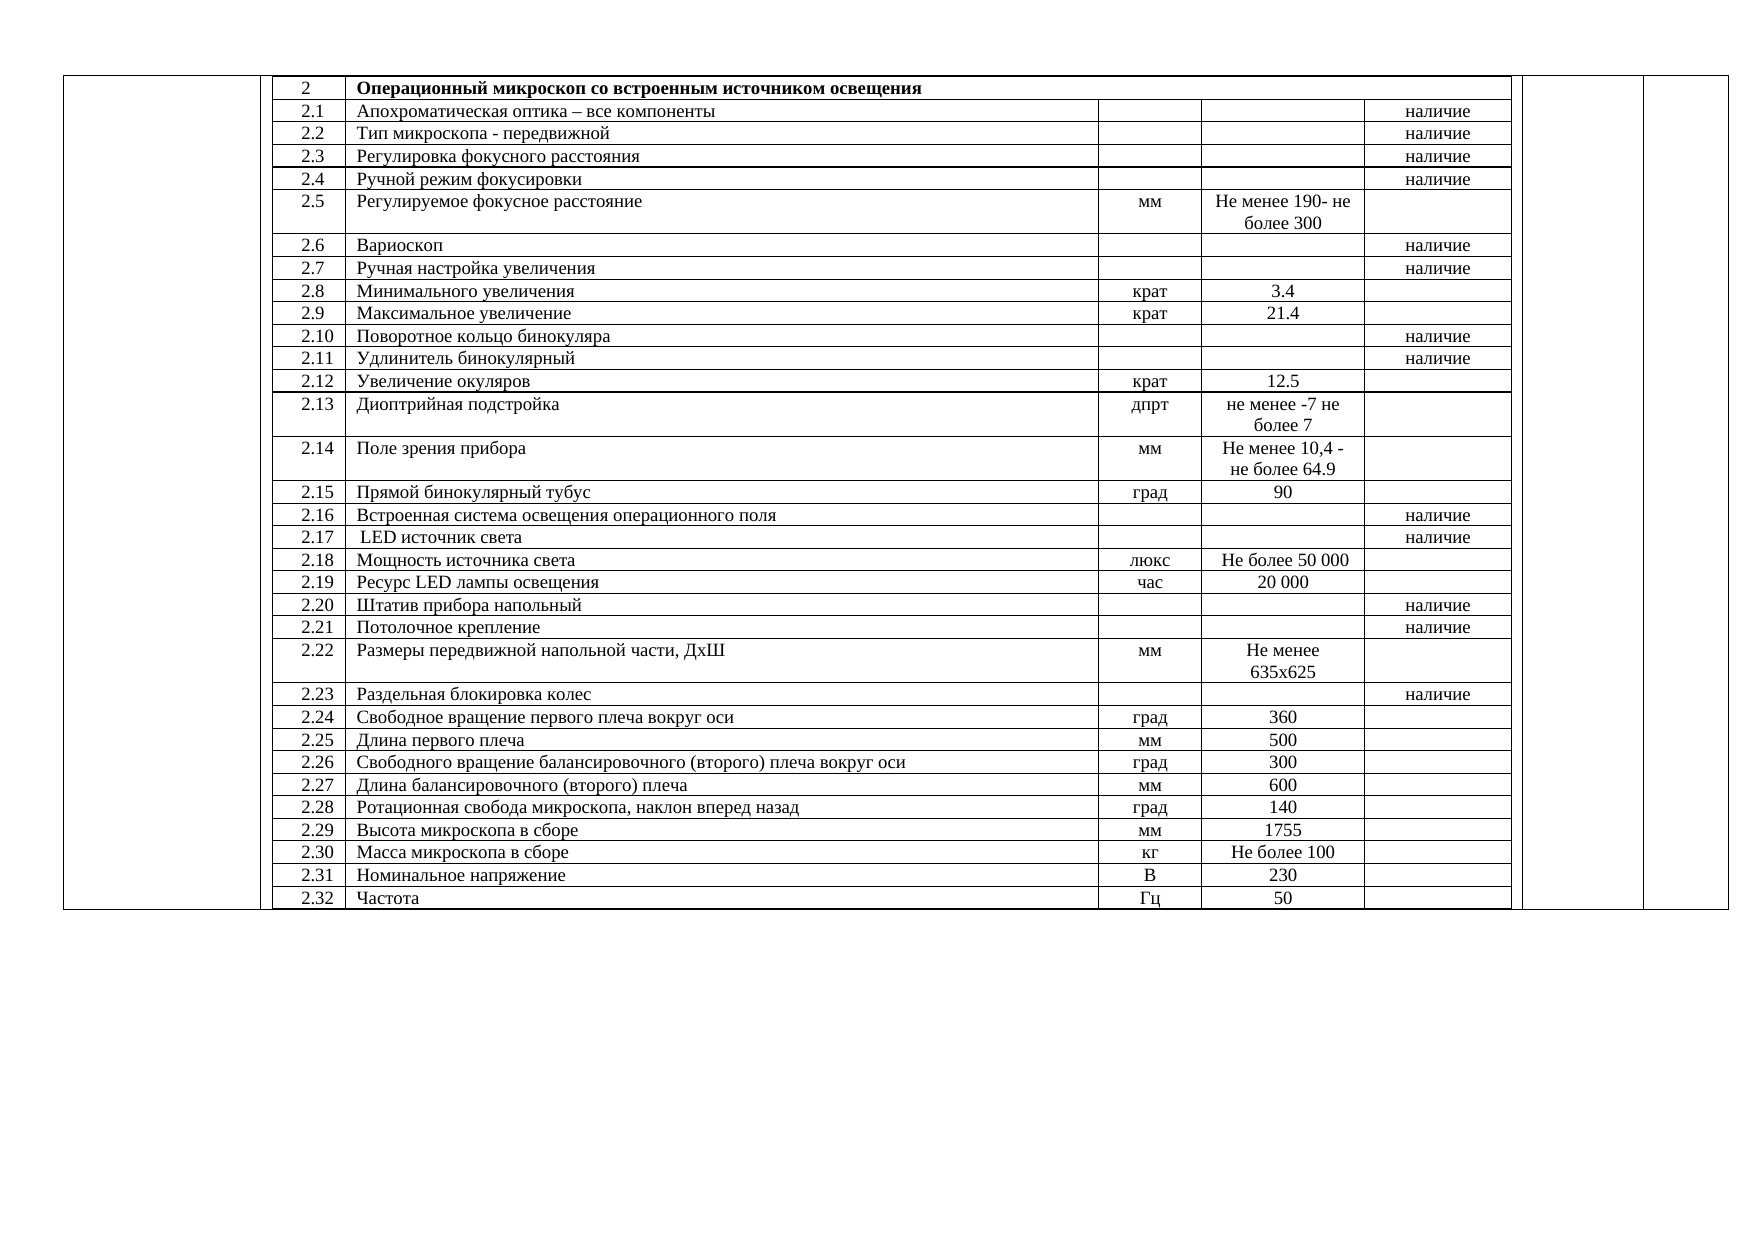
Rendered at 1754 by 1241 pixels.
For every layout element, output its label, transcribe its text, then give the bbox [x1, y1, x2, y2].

table_cell [273, 504, 345, 525]
table_cell [1365, 616, 1511, 638]
table_cell [273, 549, 345, 570]
table_cell [273, 594, 345, 615]
table_cell [1365, 683, 1511, 705]
table_cell [273, 437, 345, 480]
table_cell [346, 774, 1098, 795]
table_cell [1202, 325, 1364, 346]
table_cell [273, 841, 345, 863]
table_cell [346, 302, 1098, 324]
table_cell [1099, 841, 1201, 863]
table_cell [273, 751, 345, 773]
table_cell [1202, 526, 1364, 548]
table_cell [357, 791, 367, 795]
table_cell [346, 437, 1098, 480]
table_cell [1365, 504, 1511, 525]
table_cell [346, 571, 1098, 593]
table_cell [1099, 571, 1201, 593]
table_cell [1099, 168, 1201, 189]
table_cell [1099, 122, 1201, 144]
table_cell [1365, 168, 1511, 189]
table_cell [1202, 504, 1364, 525]
table_cell [273, 77, 345, 99]
table_cell [1202, 594, 1364, 615]
table_cell [1365, 571, 1511, 593]
table_cell [273, 168, 345, 189]
table_cell [1202, 706, 1364, 728]
table_cell [1365, 549, 1511, 570]
table_cell [1202, 122, 1364, 144]
table_cell [273, 571, 345, 593]
table_cell [1099, 616, 1201, 638]
table_cell [1099, 234, 1201, 256]
table_cell [346, 864, 1098, 886]
table_cell [1202, 616, 1364, 638]
table_cell [1202, 100, 1364, 121]
table_cell [1202, 887, 1364, 908]
table_cell [1099, 437, 1201, 480]
table_cell [1202, 370, 1364, 391]
table_cell [1365, 100, 1511, 121]
table_cell [1365, 639, 1511, 682]
table_cell [346, 594, 1098, 615]
table_cell [1099, 819, 1201, 840]
table_cell [1099, 325, 1201, 346]
table_cell [1365, 302, 1511, 324]
table_cell [1365, 393, 1511, 436]
table_cell [1365, 280, 1511, 301]
table_cell [1202, 234, 1364, 256]
table_cell [261, 76, 272, 909]
table_cell [346, 122, 1098, 144]
table_cell [1512, 76, 1522, 909]
table_cell [1202, 571, 1364, 593]
table_cell [1099, 774, 1201, 795]
table_cell [273, 257, 345, 279]
table_cell [346, 145, 1098, 166]
table_cell [346, 729, 1098, 750]
table_cell [1365, 819, 1511, 840]
table_cell [273, 706, 345, 728]
table_cell [1099, 526, 1201, 548]
table_cell [1202, 257, 1364, 279]
table_cell [273, 280, 345, 301]
table_cell [273, 481, 345, 503]
table_cell [1202, 481, 1364, 503]
table_cell [273, 729, 345, 750]
table_cell [1202, 190, 1364, 233]
table_cell [346, 683, 1098, 705]
table_cell [346, 370, 1098, 391]
table_cell [346, 841, 1098, 863]
table_cell [1202, 302, 1364, 324]
table_cell [1202, 347, 1364, 369]
table_cell [1202, 729, 1364, 750]
table_cell [1202, 774, 1364, 795]
table_cell [273, 526, 345, 548]
table_cell [1365, 257, 1511, 279]
table_cell [273, 796, 345, 818]
table_cell [1202, 280, 1364, 301]
table_cell [1202, 864, 1364, 886]
table_cell [273, 122, 345, 144]
table_cell [1202, 549, 1364, 570]
table_cell шт [1523, 76, 1643, 909]
table_cell [346, 325, 1098, 346]
table_cell [273, 639, 345, 682]
table_cell [1099, 393, 1201, 436]
table_cell [346, 234, 1098, 256]
table_cell [273, 616, 345, 638]
table_cell [1099, 100, 1201, 121]
table_cell [1365, 594, 1511, 615]
table_cell [1099, 549, 1201, 570]
table_cell [1365, 437, 1511, 480]
table_cell [1099, 504, 1201, 525]
table_cell [273, 370, 345, 391]
table_cell [346, 526, 1098, 548]
table_cell [1202, 145, 1364, 166]
table_cell [1365, 145, 1511, 166]
table_cell [1202, 841, 1364, 863]
table_cell [346, 100, 1098, 121]
table_cell [273, 683, 345, 705]
table_cell [273, 325, 345, 346]
table_cell [1365, 751, 1511, 773]
table_cell 1 [1644, 76, 1728, 909]
table_cell [1365, 122, 1511, 144]
table_cell [1099, 347, 1201, 369]
table_cell [273, 100, 345, 121]
table_cell [273, 302, 345, 324]
table_cell [1099, 257, 1201, 279]
table_cell [346, 393, 1098, 436]
table_cell [346, 616, 1098, 638]
table_cell [1365, 234, 1511, 256]
table_cell [1365, 887, 1511, 908]
table_cell [1099, 729, 1201, 750]
table_cell [346, 168, 1098, 189]
table_cell [1365, 347, 1511, 369]
table_cell [1099, 796, 1201, 818]
table_cell [273, 234, 345, 256]
table_cell [273, 774, 345, 795]
table_cell [346, 347, 1098, 369]
table_cell [1099, 280, 1201, 301]
table_cell [346, 77, 1511, 99]
table_cell [1202, 639, 1364, 682]
table_cell [273, 347, 345, 369]
table_cell [1202, 819, 1364, 840]
table_cell [1365, 729, 1511, 750]
table_cell [346, 280, 1098, 301]
table_cell [1202, 168, 1364, 189]
table_cell [1202, 683, 1364, 705]
table_cell [1099, 887, 1201, 908]
table_cell [273, 864, 345, 886]
table_cell [1365, 796, 1511, 818]
table_cell [1365, 325, 1511, 346]
table_cell [1099, 594, 1201, 615]
table_cell [346, 504, 1098, 525]
table_cell [357, 746, 367, 750]
table_cell [1099, 683, 1201, 705]
table_cell [1365, 841, 1511, 863]
table_cell [346, 190, 1098, 233]
table_cell [1202, 751, 1364, 773]
table_cell [1365, 774, 1511, 795]
table_cell [1202, 437, 1364, 480]
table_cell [64, 76, 260, 909]
table_cell [346, 796, 1098, 818]
table_cell [273, 887, 345, 908]
table_cell [1365, 481, 1511, 503]
table_cell [1099, 190, 1201, 233]
table_cell [1365, 190, 1511, 233]
table_cell [273, 145, 345, 166]
table_cell [346, 481, 1098, 503]
table_cell [273, 190, 345, 233]
table_cell [346, 549, 1098, 570]
table_cell [346, 639, 1098, 682]
table_cell [1202, 393, 1364, 436]
table_cell [1099, 145, 1201, 166]
table_cell [1099, 370, 1201, 391]
table_cell [273, 819, 345, 840]
table_cell [1365, 526, 1511, 548]
table_cell [346, 706, 1098, 728]
table_cell [1099, 481, 1201, 503]
table_cell [346, 751, 1098, 773]
table_cell [1099, 864, 1201, 886]
table_cell [273, 393, 345, 436]
table_cell [1202, 796, 1364, 818]
table_cell [1365, 864, 1511, 886]
table_cell [1099, 751, 1201, 773]
table_cell [1099, 706, 1201, 728]
table_cell [346, 257, 1098, 279]
table_cell [1365, 706, 1511, 728]
table_cell [1099, 639, 1201, 682]
table_cell [1099, 302, 1201, 324]
table_cell [346, 819, 1098, 840]
table_cell [346, 887, 1098, 908]
table_cell [1365, 370, 1511, 391]
